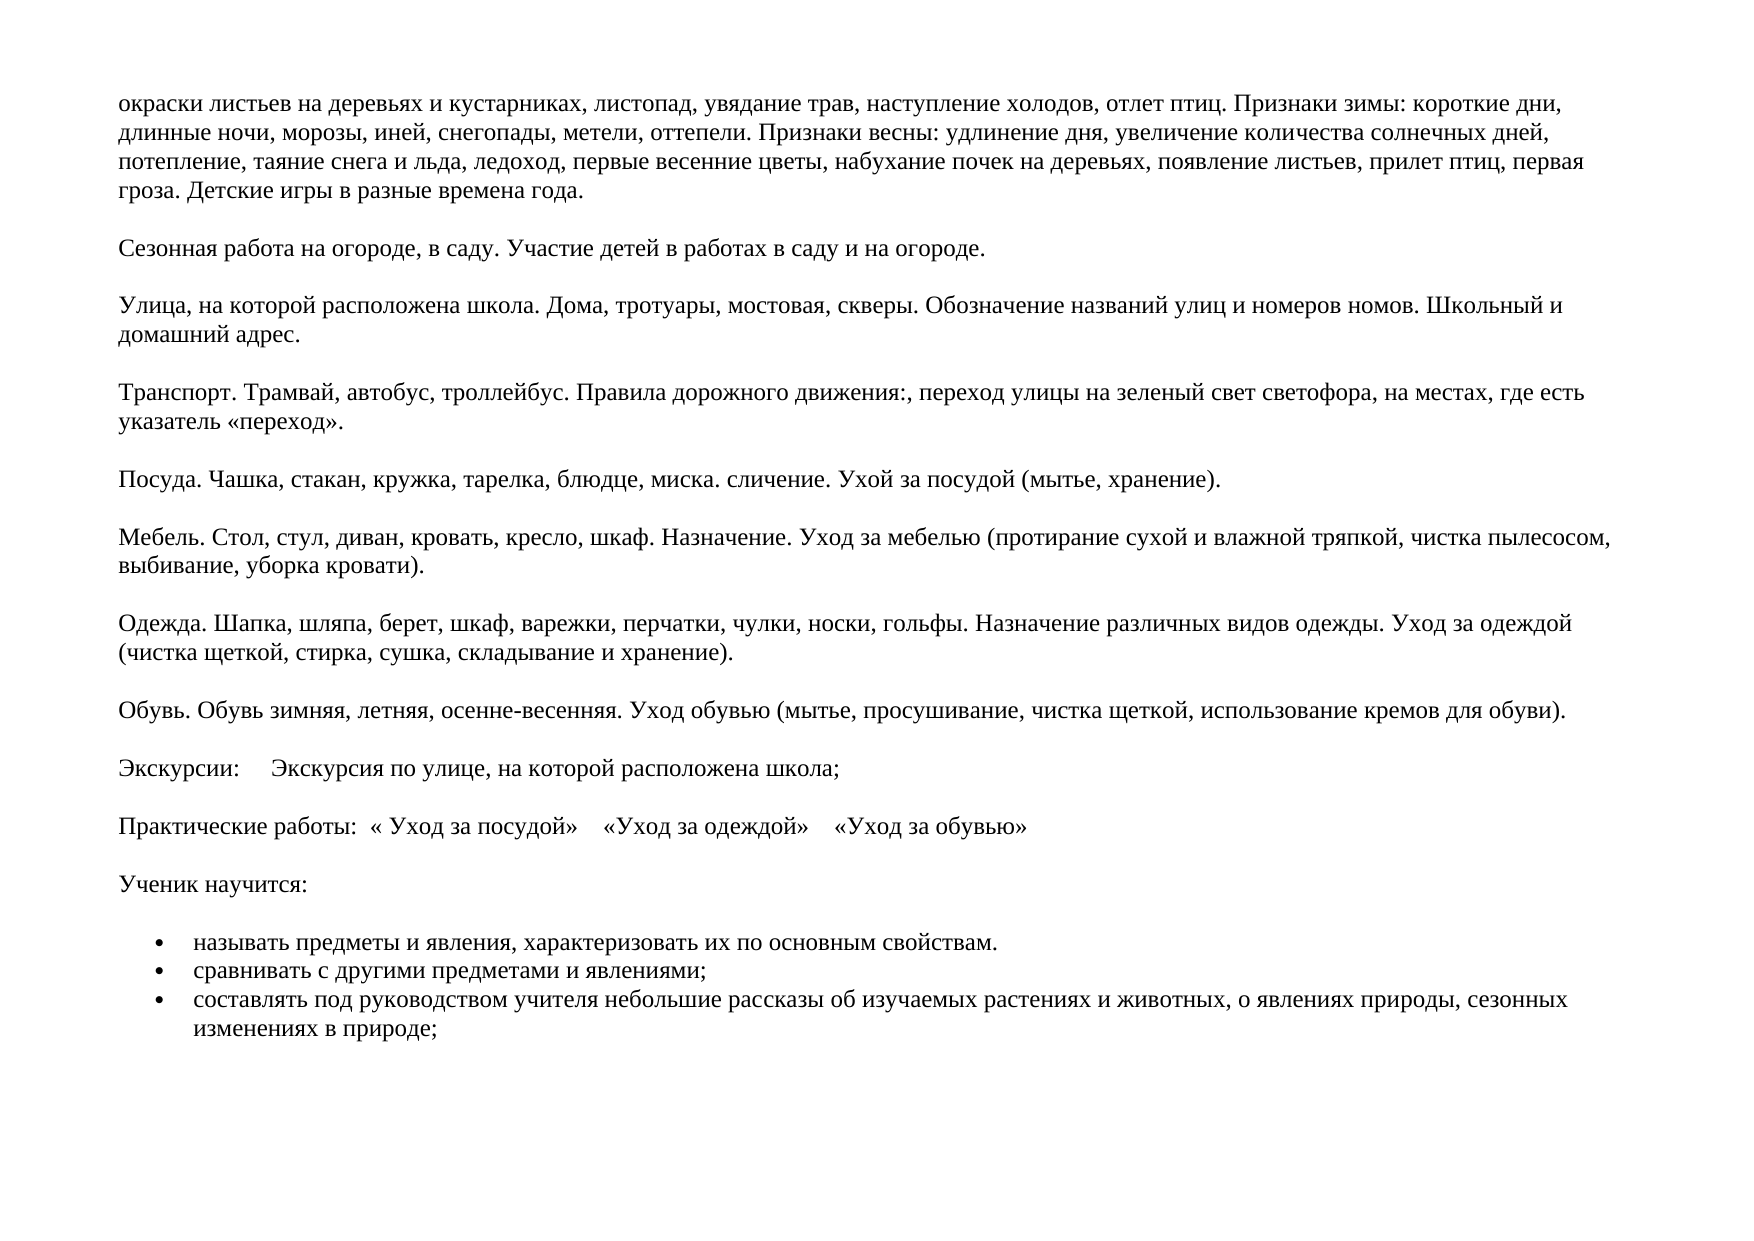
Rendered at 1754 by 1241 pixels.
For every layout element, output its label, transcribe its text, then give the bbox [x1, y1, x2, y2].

text Одежда. Шапка, шляпа, берет, шкаф, варежки, перчатки, чулки, носки, гольфы. Назначение различных видов одежды. Уход за одеждой (чистка щеткой, стирка, сушка, складывание и хранение). [118, 608, 1636, 666]
list составлять под руководством учителя небольшие рассказы об изучаемых растениях и животных, о явлениях природы, сезонных изменениях в природе; [156, 984, 1636, 1042]
text Экскурсии: Экскурсия по улице, на которой расположена школа; [118, 753, 1636, 782]
list называть предметы и явления, характеризовать их по основным свойствам. [156, 927, 1636, 956]
text Улица, на которой расположена школа. Дома, тротуары, мостовая, скверы. Обозначение названий улиц и номеров номов. Школьный и домашний адрес. [118, 291, 1636, 348]
text Транспорт. Трамвай, автобус, троллейбус. Правила дорожного движения:, переход улицы на зеленый свет светофора, на местах, где есть указатель «переход». [118, 377, 1636, 435]
text Посуда. Чашка, стакан, кружка, тарелка, блюдце, миска. сличение. Ухой за посудой (мытье, хранение). [118, 464, 1636, 493]
text Сезонная работа на огороде, в саду. Участие детей в работах в саду и на огороде. [118, 233, 1636, 261]
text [118, 88, 1636, 203]
text Практические работы: « Уход за посудой» «Уход за одеждой» «Уход за обувью» [118, 811, 1636, 840]
text Ученик научится: [118, 869, 1636, 898]
text Обувь. Обувь зимняя, летняя, осенне-весенняя. Уход обувью (мытье, просушивание, чистка щеткой, использование кремов для обуви). [118, 695, 1636, 724]
text Мебель. Стол, стул, диван, кровать, кресло, шкаф. Назначение. Уход за мебелью (протирание сухой и влажной тряпкой, чистка пылесосом, выбивание, уборка кровати). [118, 522, 1636, 579]
list сравнивать с другими предметами и явлениями; [156, 956, 1636, 984]
